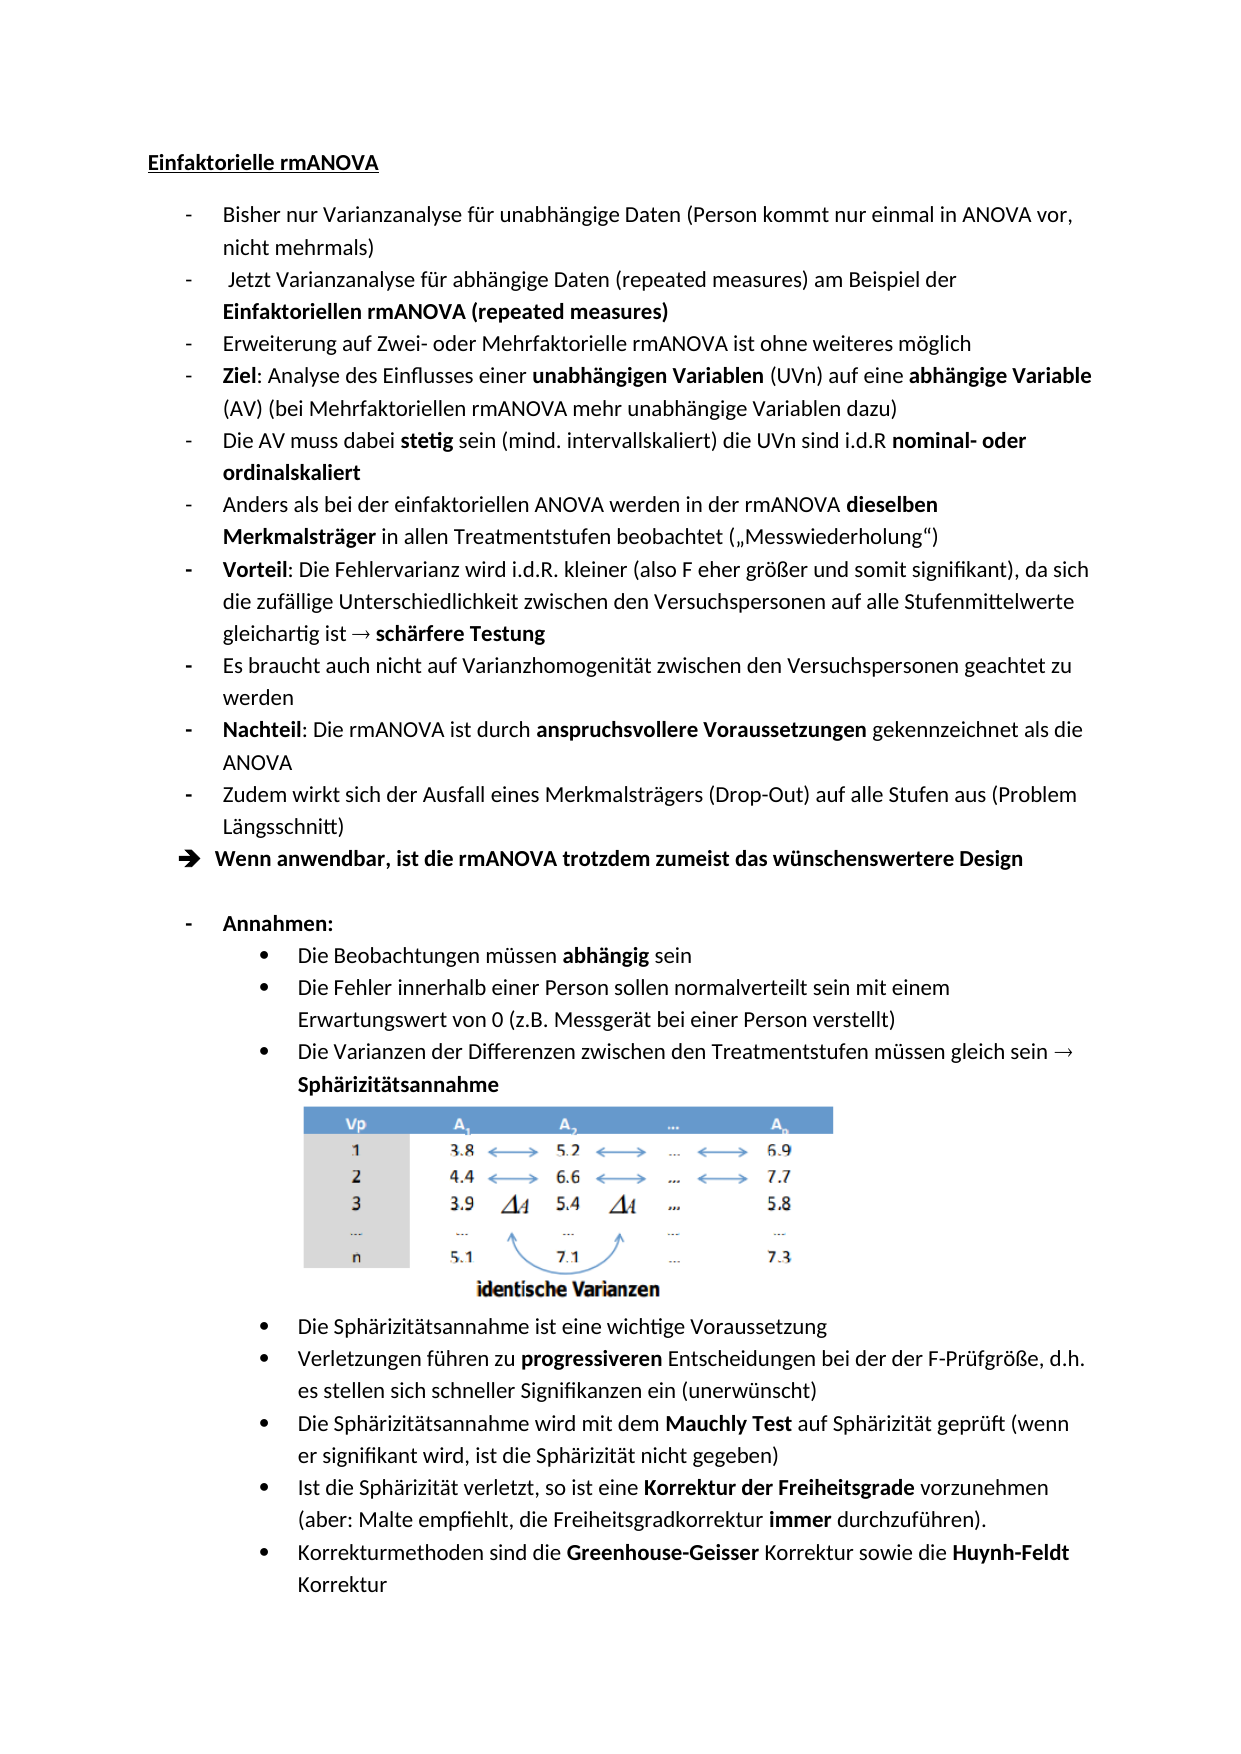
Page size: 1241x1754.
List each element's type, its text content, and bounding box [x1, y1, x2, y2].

list Verletzungen führen zu progressiveren Entscheidungen bei der der F-Prüfgröße, d.h. es stellen sich schneller Signifikanzen ein (unerwünscht) [260, 1344, 1093, 1405]
list Die Varianzen der Differenzen zwischen den Treatmentstufen müssen gleich sein Sphärizitätsannahme [260, 1037, 1093, 1098]
picture [297, 1101, 840, 1309]
list Zudem wirkt sich der Ausfall eines Merkmalsträgers (Drop-Out) auf alle Stufen aus (Problem Längsschnitt) [185, 780, 1093, 840]
list Nachteil: Die rmANOVA ist durch anspruchsvollere Voraussetzungen gekennzeichnet als die ANOVA [185, 716, 1093, 776]
list Korrekturmethoden sind die Greenhouse-Geisser Korrektur sowie die Huynh-Feldt Korrektur [260, 1538, 1093, 1598]
list Jetzt Varianzanalyse für abhängige Daten (repeated measures) am Beispiel der Einfaktoriellen rmANOVA (repeated measures) [185, 265, 1093, 325]
list Wenn anwendbar, ist die rmANOVA trotzdem zumeist das wünschenswertere Design [177, 844, 1093, 872]
list Anders als bei der einfaktoriellen ANOVA werden in der rmANOVA dieselben Merkmalsträger in allen Treatmentstufen beobachtet („Messwiederholung“) [185, 490, 1093, 551]
list Die AV muss dabei stetig sein (mind. intervallskaliert) die UVn sind i.d.R nominal- oder ordinalskaliert [185, 426, 1093, 486]
list Die Sphärizitätsannahme wird mit dem Mauchly Test auf Sphärizität geprüft (wenn er signifikant wird, ist die Sphärizität nicht gegeben) [260, 1409, 1093, 1469]
list Ziel: Analyse des Einflusses einer unabhängigen Variablen (UVn) auf eine abhängige Variable (AV) (bei Mehrfaktoriellen rmANOVA mehr unabhängige Variablen dazu) [185, 362, 1093, 422]
list Erweiterung auf Zwei- oder Mehrfaktorielle rmANOVA ist ohne weiteres möglich [185, 329, 1093, 357]
list Annahmen: [185, 909, 1093, 937]
list Vorteil: Die Fehlervarianz wird i.d.R. kleiner (also F eher größer und somit signifikant), da sich die zufällige Unterschiedlichkeit zwischen den Versuchspersonen auf alle Stufenmittelwerte gleichartig ist schärfere Testung [185, 555, 1093, 647]
list Bisher nur Varianzanalyse für unabhängige Daten (Person kommt nur einmal in ANOVA vor, nicht mehrmals) [185, 201, 1093, 261]
list Die Fehler innerhalb einer Person sollen normalverteilt sein mit einem Erwartungswert von 0 (z.B. Messgerät bei einer Person verstellt) [260, 973, 1093, 1033]
list Die Sphärizitätsannahme ist eine wichtige Voraussetzung [260, 1312, 1093, 1340]
list Ist die Sphärizität verletzt, so ist eine Korrektur der Freiheitsgrade vorzunehmen (aber: Malte empfiehlt, die Freiheitsgradkorrektur immer durchzuführen). [260, 1473, 1093, 1533]
list Die Beobachtungen müssen abhängig sein [260, 941, 1093, 969]
text Einfaktorielle rmANOVA [148, 148, 1093, 176]
list Es braucht auch nicht auf Varianzhomogenität zwischen den Versuchspersonen geachtet zu werden [185, 651, 1093, 711]
